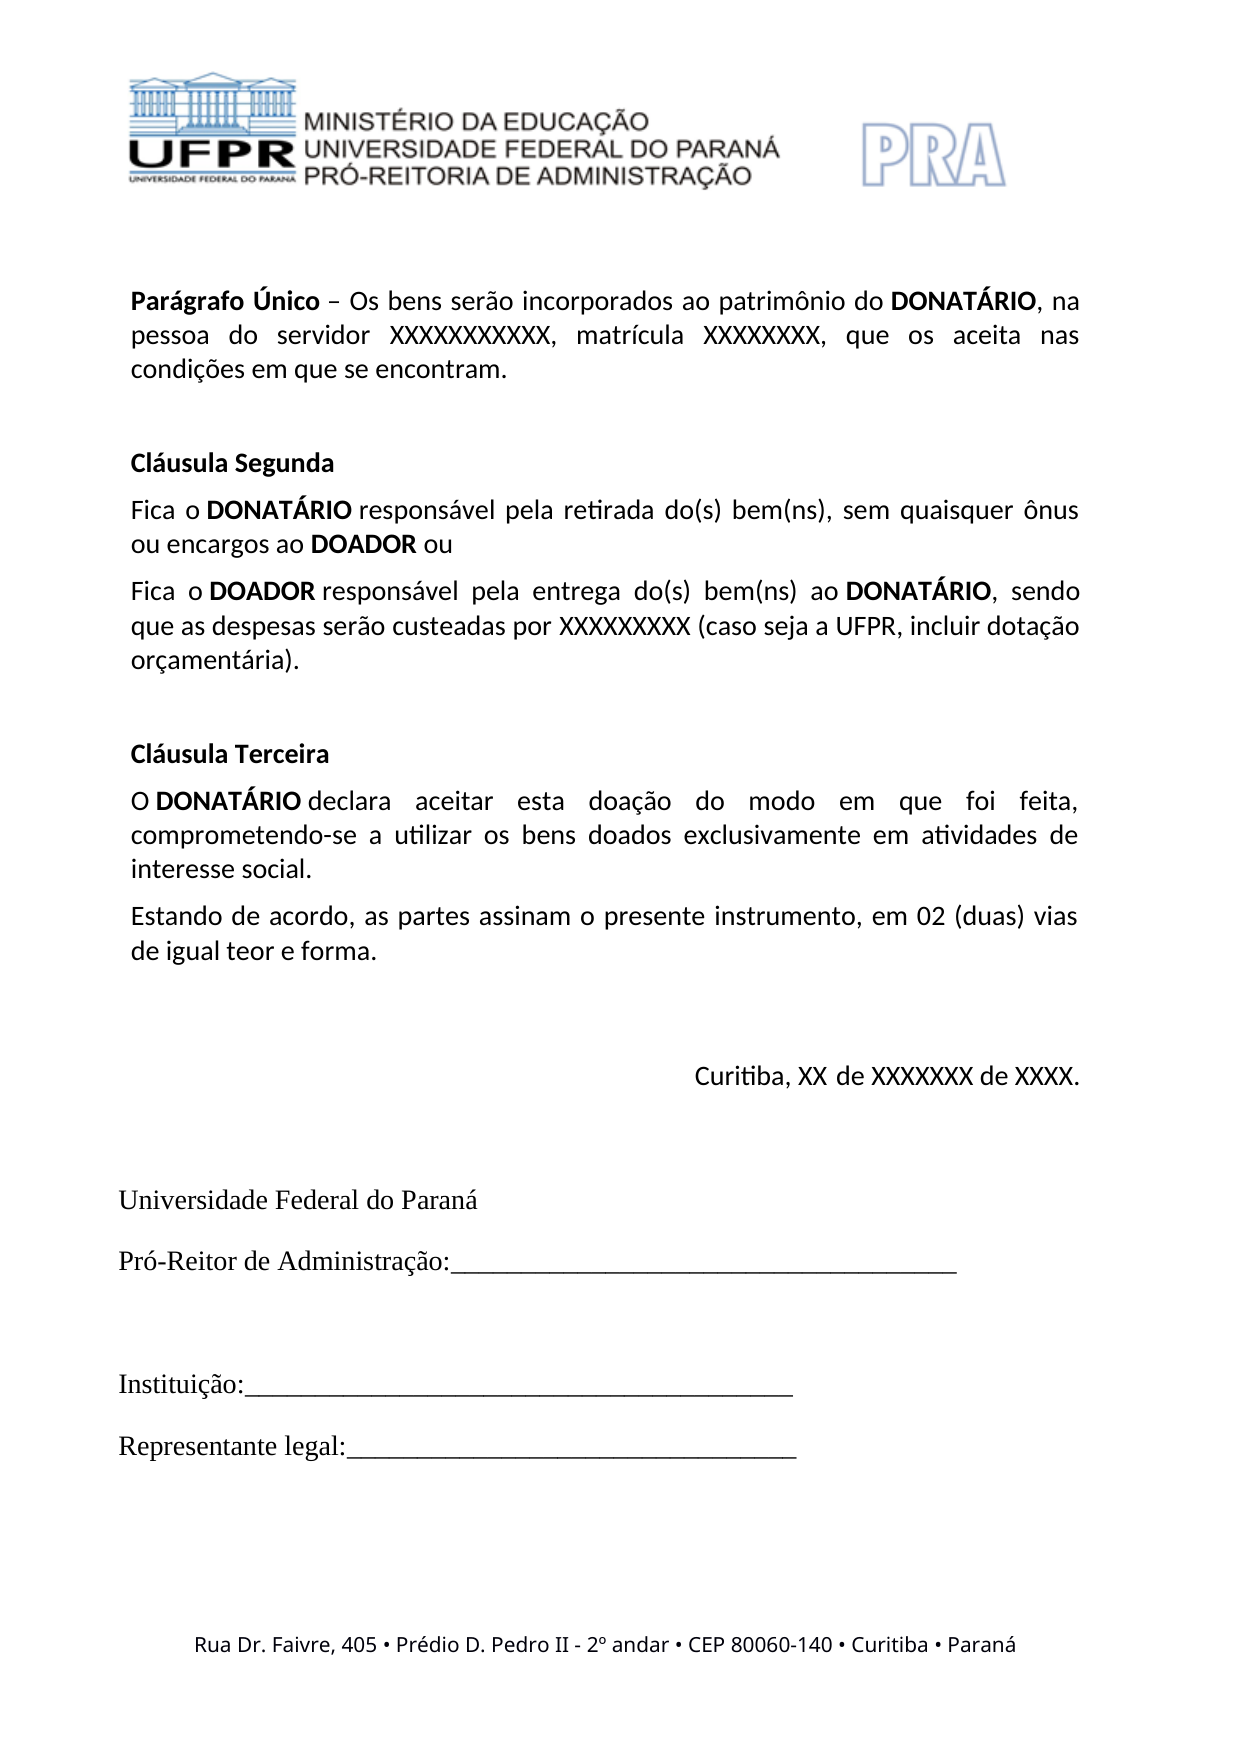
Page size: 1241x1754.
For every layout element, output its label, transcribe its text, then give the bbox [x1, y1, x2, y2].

text Pró-Reitor de Administração:____________________________________ [118, 1244, 1092, 1277]
text Cláusula Segunda [131, 445, 1080, 479]
text Curitiba, XX de XXXXXXX de XXXX. [131, 1058, 1080, 1092]
text Fica o DOADOR responsável pela entrega do(s) bem(ns) ao DONATÁRIO, sendo que as despesas serão custeadas por XXXXXXXXX (caso seja a UFPR, incluir dotação orçamentária). [131, 573, 1080, 676]
text O DONATÁRIO declara aceitar esta doação do modo em que foi feita, comprometendo-se a utilizar os bens doados exclusivamente em atividades de interesse social. [131, 783, 1080, 886]
picture [127, 70, 1041, 228]
text Cláusula Terceira [131, 736, 1080, 770]
text Fica o DONATÁRIO responsável pela retirada do(s) bem(ns), sem quaisquer ônus ou encargos ao DOADOR ou [131, 492, 1080, 561]
text Instituição:_______________________________________ [118, 1368, 1092, 1400]
text Representante legal:________________________________ [118, 1429, 1092, 1462]
text Estando de acordo, as partes assinam o presente instrumento, em 02 (duas) vias de igual teor e forma. [131, 898, 1080, 967]
text Parágrafo Único – Os bens serão incorporados ao patrimônio do DONATÁRIO, na pessoa do servidor XXXXXXXXXXX, matrícula XXXXXXXX, que os aceita nas condições em que se encontram. [131, 283, 1080, 386]
text Universidade Federal do Paraná [118, 1183, 1092, 1215]
